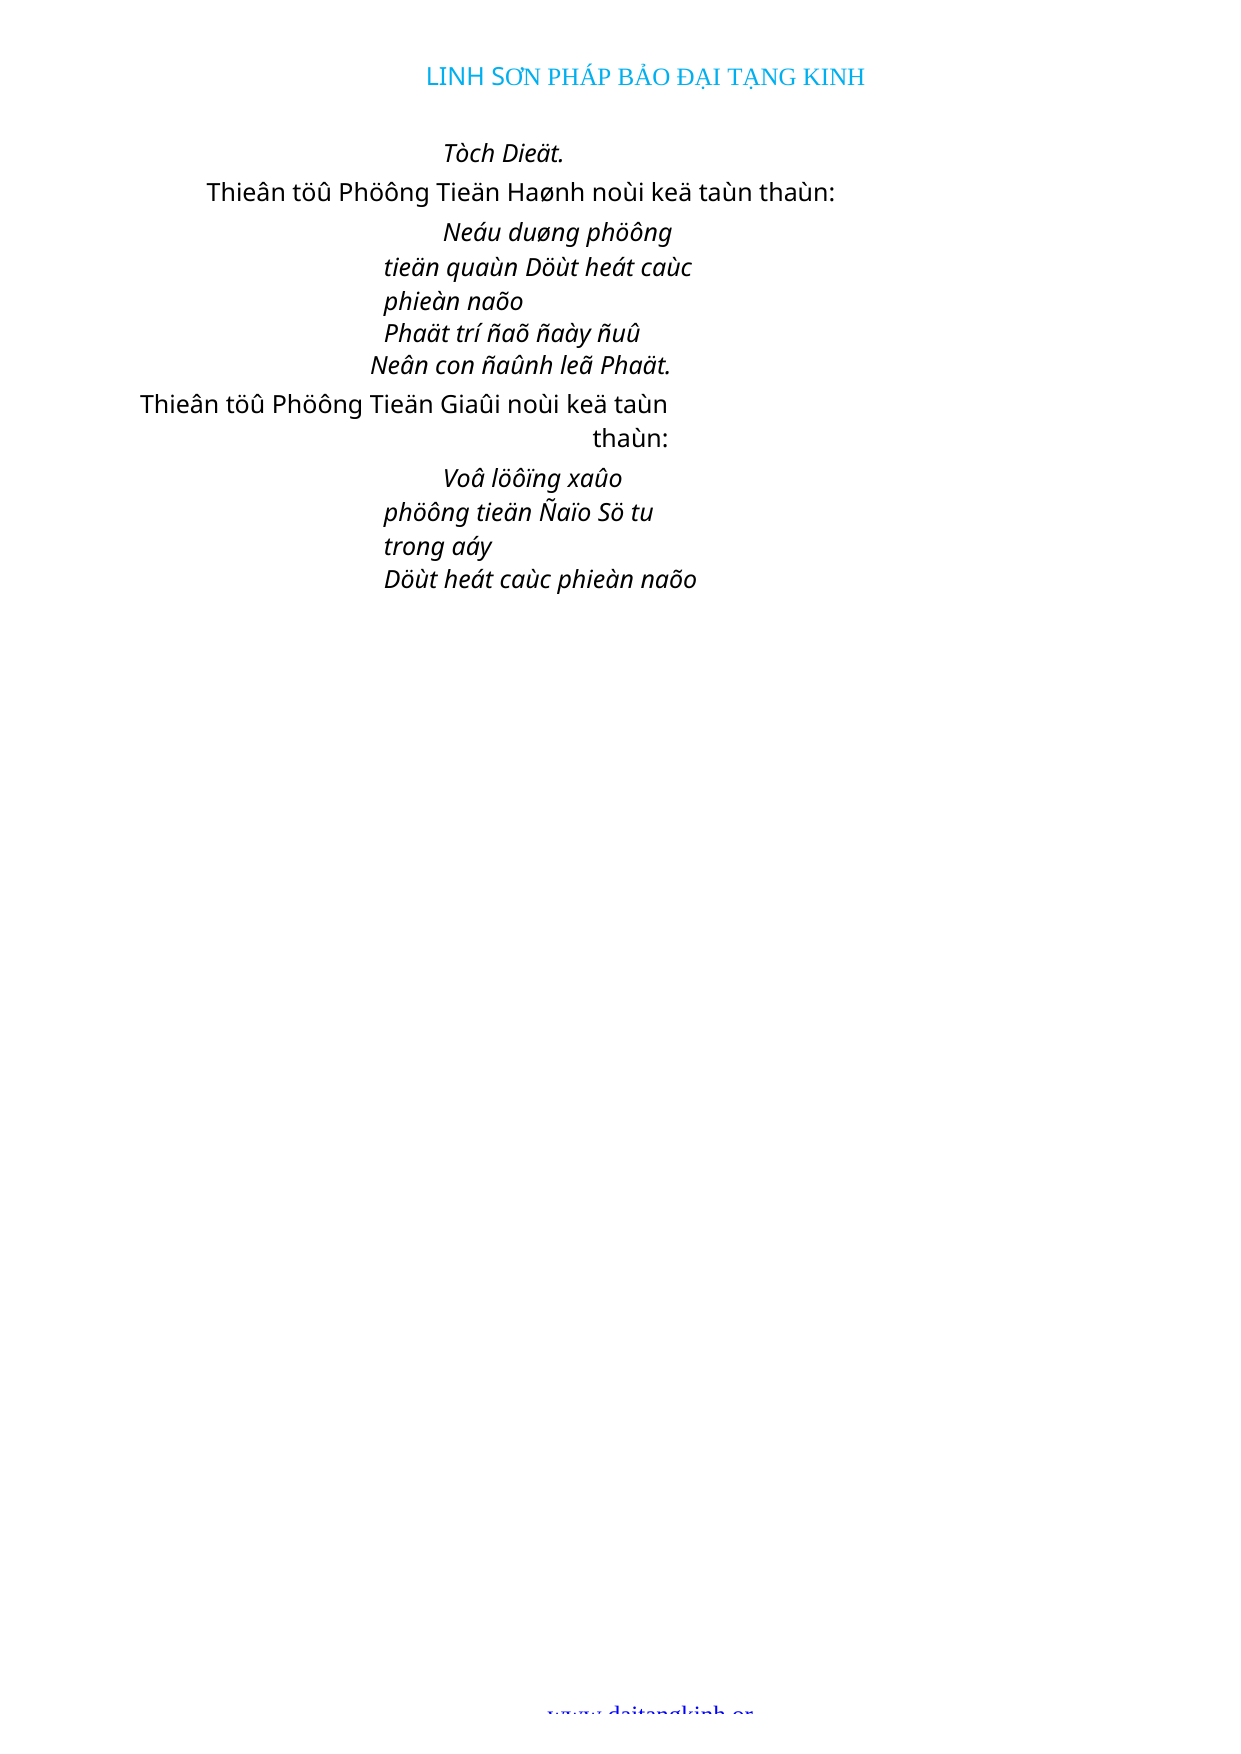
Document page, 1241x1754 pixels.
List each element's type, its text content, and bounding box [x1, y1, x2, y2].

text Voâ löôïng xaûo phöông tieän Ñaïo Sö tu trong aáy [384, 461, 708, 563]
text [384, 135, 695, 169]
subtitle Thieân töû Phöông Tieän Giaûi noùi keä taùn thaùn: [135, 387, 668, 455]
text Neáu duøng phöông tieän quaùn Döùt heát caùc phieàn naõo [384, 215, 728, 317]
text Phaät trí ñaõ ñaày ñuû [384, 317, 1105, 349]
text Neân con ñaûnh leã Phaät. [135, 349, 671, 381]
text Döùt heát caùc phieàn naõo [384, 563, 1105, 595]
subtitle Thieân töû Phöông Tieän Haønh noùi keä taùn thaùn: [206, 175, 1105, 209]
